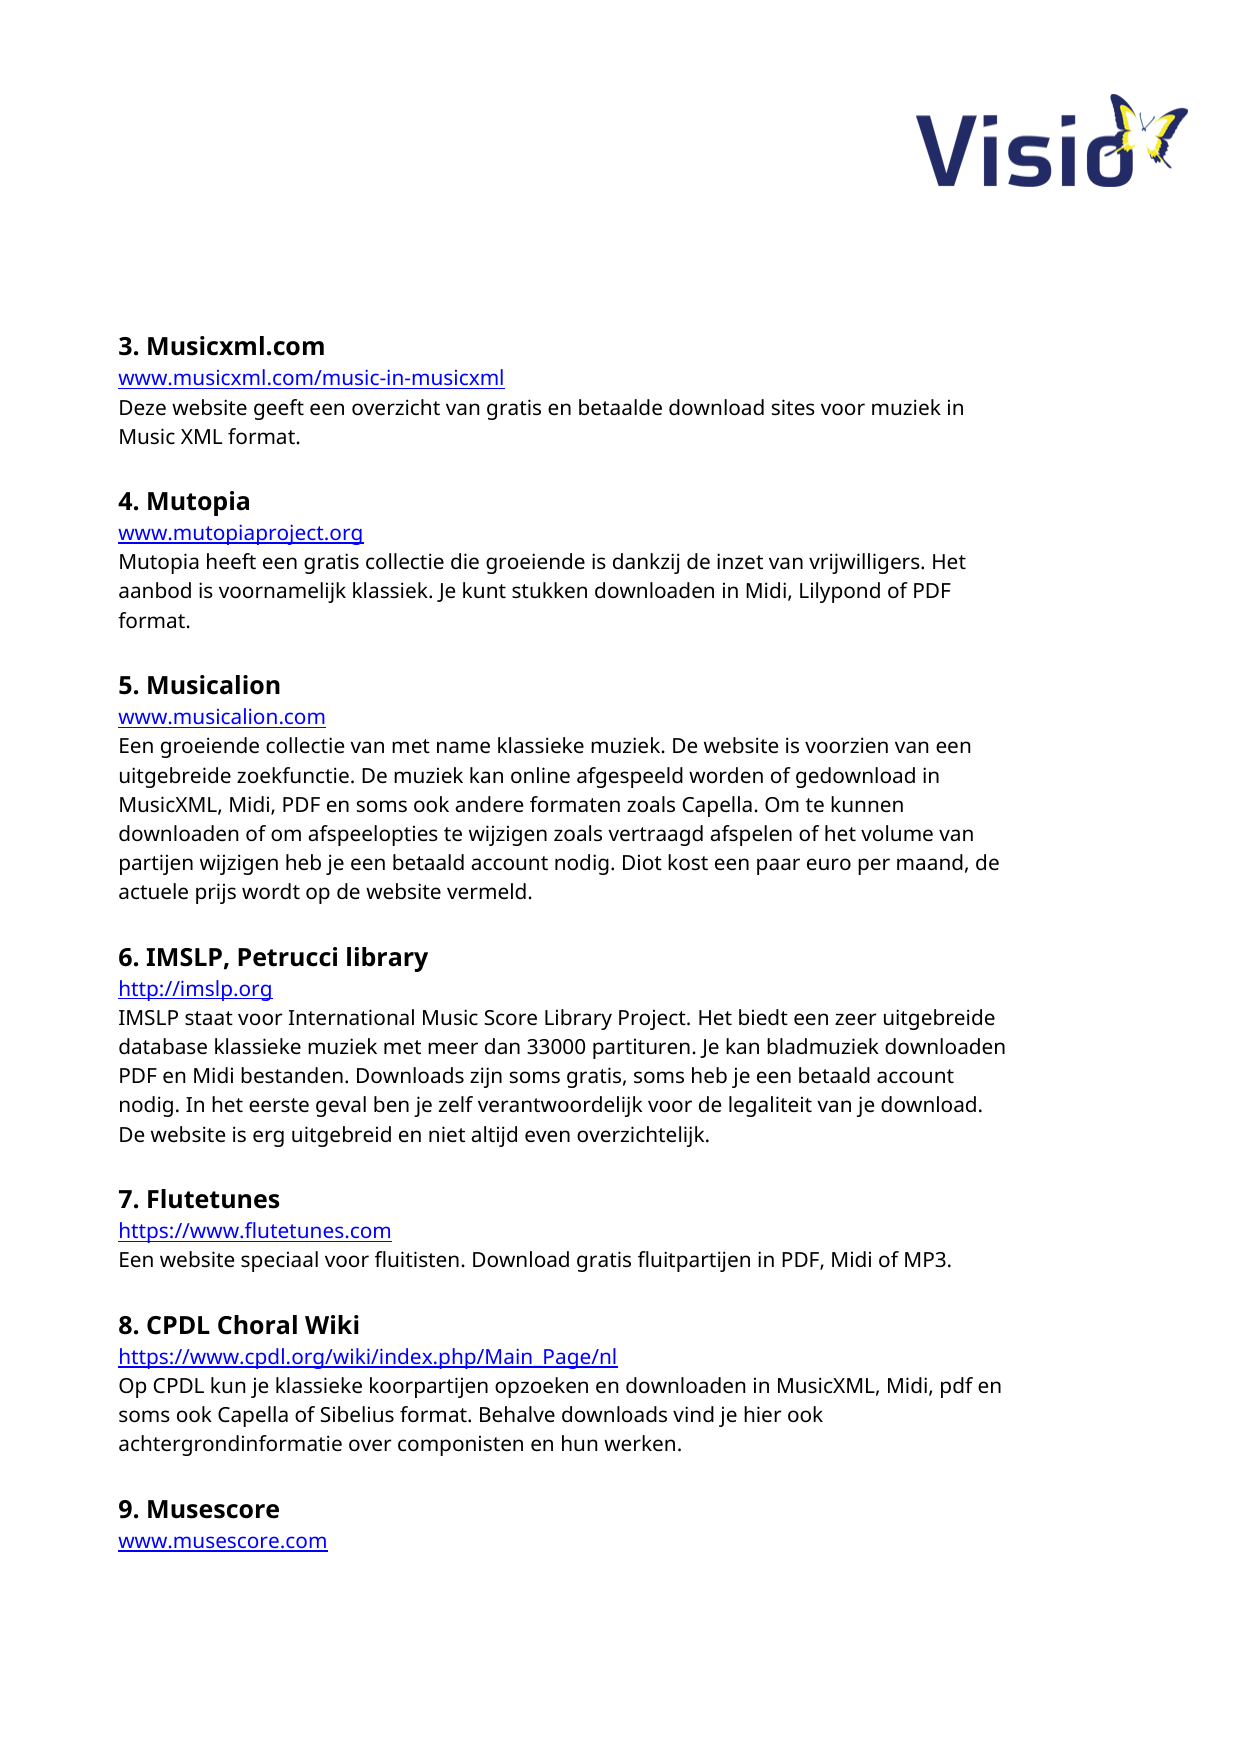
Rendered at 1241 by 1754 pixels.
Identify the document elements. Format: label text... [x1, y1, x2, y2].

text http://imslp.org [118, 973, 1016, 1002]
subtitle 4. Mutopia [118, 483, 1016, 518]
text www.musicalion.com [118, 702, 1016, 731]
text Op CPDL kun je klassieke koorpartijen opzoeken en downloaden in MusicXML, Midi, pdf en soms ook Capella of Sibelius format. Behalve downloads vind je hier ook achtergrondinformatie over componisten en hun werken. [118, 1371, 1016, 1458]
text https://www.flutetunes.com [118, 1216, 1016, 1245]
subtitle 5. Musicalion [118, 668, 1016, 702]
text https://www.cpdl.org/wiki/index.php/Main_Page/nl [118, 1341, 1016, 1371]
subtitle 3. Musicxml.com [118, 329, 1016, 363]
picture [904, 89, 1199, 190]
subtitle 8. CPDL Choral Wiki [118, 1307, 1016, 1341]
subtitle 6. IMSLP, Petrucci library [118, 939, 1016, 973]
subtitle 9. Musescore [118, 1491, 1016, 1525]
text Mutopia heeft een gratis collectie die groeiende is dankzij de inzet van vrijwilligers. Het aanbod is voornamelijk klassiek. Je kunt stukken downloaden in Midi, Lilypond of PDF format. [118, 547, 1016, 634]
text www.mutopiaproject.org [118, 518, 1016, 547]
text Een groeiende collectie van met name klassieke muziek. De website is voorzien van een uitgebreide zoekfunctie. De muziek kan online afgespeeld worden of gedownload in MusicXML, Midi, PDF en soms ook andere formaten zoals Capella. Om te kunnen downloaden of om afspeelopties te wijzigen zoals vertraagd afspelen of het volume van partijen wijzigen heb je een betaald account nodig. Diot kost een paar euro per maand, de actuele prijs wordt op de website vermeld. [118, 731, 1016, 906]
subtitle 7. Flutetunes [118, 1182, 1016, 1216]
text Een website speciaal voor fluitisten. Download gratis fluitpartijen in PDF, Midi of MP3. [118, 1245, 1016, 1274]
text www.musicxml.com/music-in-musicxml [118, 363, 1016, 392]
text IMSLP staat voor International Music Score Library Project. Het biedt een zeer uitgebreide database klassieke muziek met meer dan 33000 partituren. Je kan bladmuziek downloaden PDF en Midi bestanden. Downloads zijn soms gratis, soms heb je een betaald account nodig. In het eerste geval ben je zelf verantwoordelijk voor de legaliteit van je download. De website is erg uitgebreid en niet altijd even overzichtelijk. [118, 1002, 1016, 1148]
text www.musescore.com [118, 1525, 1016, 1554]
text Deze website geeft een overzicht van gratis en betaalde download sites voor muziek in Music XML format. [118, 392, 1016, 450]
